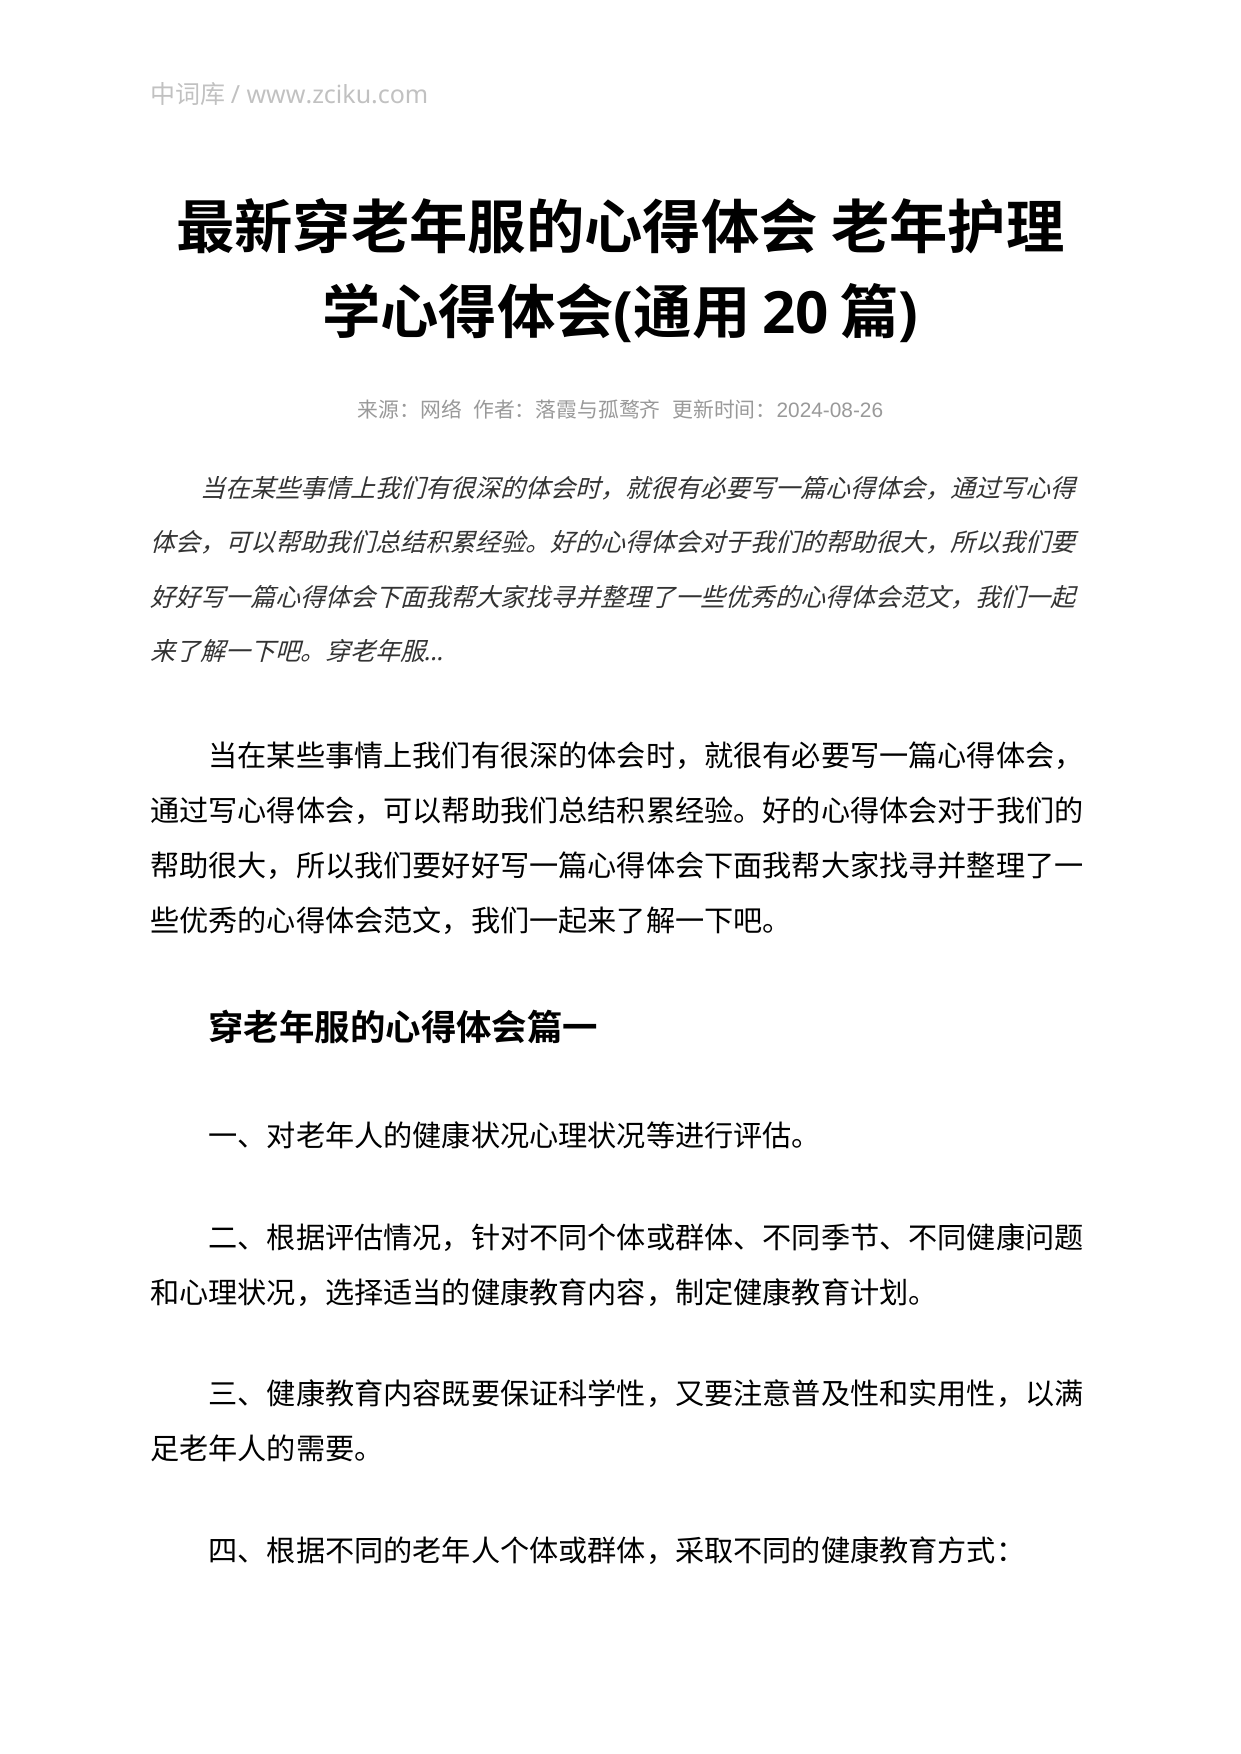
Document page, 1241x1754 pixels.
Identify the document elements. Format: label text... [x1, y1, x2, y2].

text 三、健康教育内容既要保证科学性，又要注意普及性和实用性，以满足老年人的需要。 [150, 1371, 1090, 1468]
text 当在某些事情上我们有很深的体会时，就很有必要写一篇心得体会，通过写心得体会，可以帮助我们总结积累经验。好的心得体会对于我们的帮助很大，所以我们要好好写一篇心得体会下面我帮大家找寻并整理了一些优秀的心得体会范文，我们一起来了解一下吧。 [150, 733, 1090, 939]
text 穿老年服的心得体会篇一 [150, 999, 1090, 1050]
text 当在某些事情上我们有很深的体会时，就很有必要写一篇心得体会，通过写心得体会，可以帮助我们总结积累经验。好的心得体会对于我们的帮助很大，所以我们要好好写一篇心得体会下面我帮大家找寻并整理了一些优秀的心得体会范文，我们一起来了解一下吧。穿老年服... [150, 468, 1090, 668]
text 四、根据不同的老年人个体或群体，采取不同的健康教育方式： [150, 1528, 1090, 1570]
subtitle 最新穿老年服的心得体会 老年护理学心得体会(通用20篇) [150, 181, 1090, 351]
text 二、根据评估情况，针对不同个体或群体、不同季节、不同健康问题和心理状况，选择适当的健康教育内容，制定健康教育计划。 [150, 1214, 1090, 1311]
text 一、对老年人的健康状况心理状况等进行评估。 [150, 1112, 1090, 1155]
text 来源：网络 作者：落霞与孤鹜齐 更新时间：2024-08-26 [150, 397, 1090, 421]
